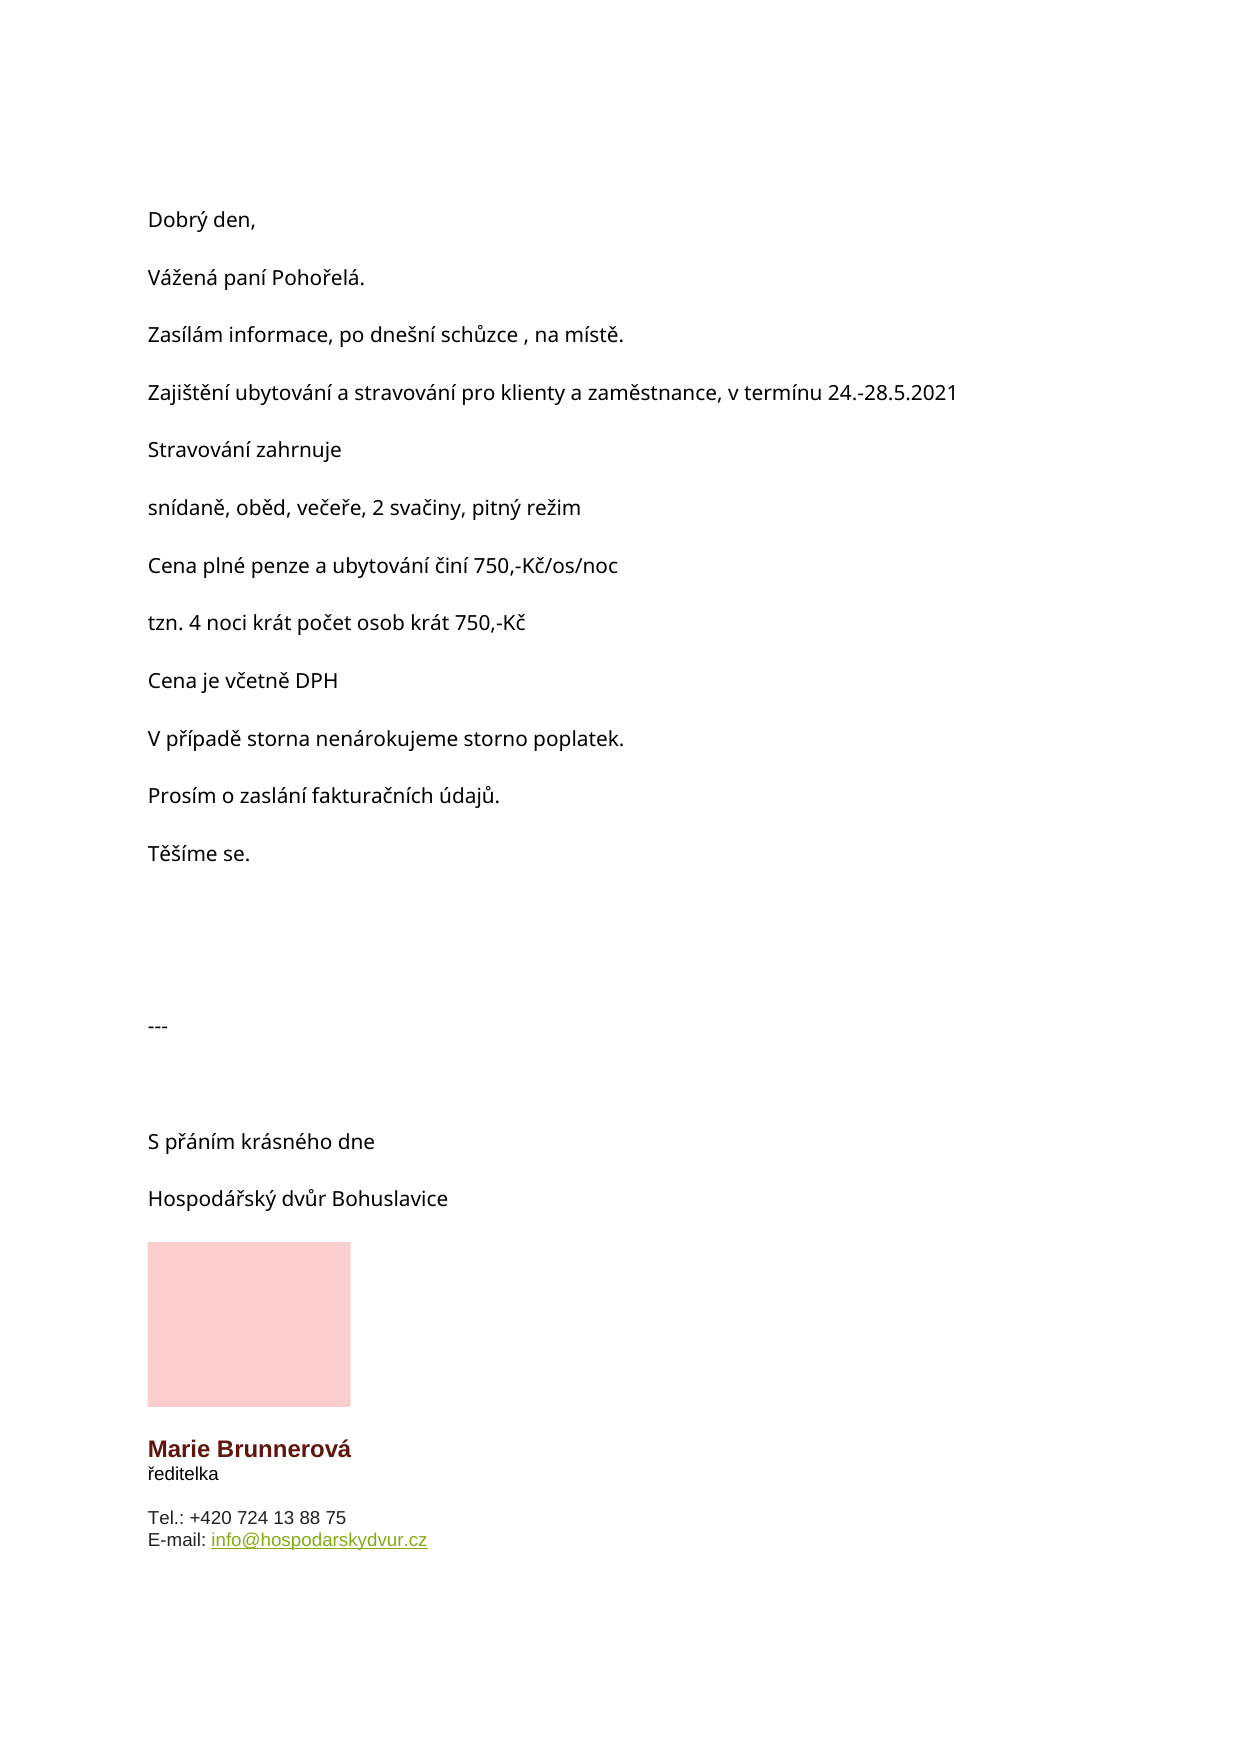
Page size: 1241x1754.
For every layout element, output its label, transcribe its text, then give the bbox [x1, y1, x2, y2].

text Stravování zahrnuje [148, 436, 1093, 464]
text Cena plné penze a ubytování činí 750,-Kč/os/noc [148, 551, 1093, 579]
text S přáním krásného dne [148, 1127, 1093, 1155]
text snídaně, oběd, večeře, 2 svačiny, pitný režim [148, 493, 1093, 522]
text Prosím o zaslání fakturačních údajů. [148, 781, 1093, 810]
text Dobrý den, [148, 205, 1093, 234]
text Hospodářský dvůr Bohuslavice [148, 1184, 1093, 1213]
text V případě storna nenárokujeme storno poplatek. [148, 724, 1093, 752]
picture [147, 1242, 351, 1407]
text Vážená paní Pohořelá. [148, 263, 1093, 291]
text Cena je včetně DPH [148, 666, 1093, 694]
text Marie Brunnerová ředitelka Tel.: +420 724 13 88 75 E-mail: info@hospodarskydvur.cz [148, 1435, 1093, 1550]
text --- [148, 1012, 1093, 1040]
text Zajištění ubytování a stravování pro klienty a zaměstnance, v termínu 24.-28.5.2021 [148, 378, 1093, 406]
text Těšíme se. [148, 839, 1093, 867]
text tzn. 4 noci krát počet osob krát 750,-Kč [148, 608, 1093, 637]
text Zasílám informace, po dnešní schůzce , na místě. [148, 320, 1093, 349]
